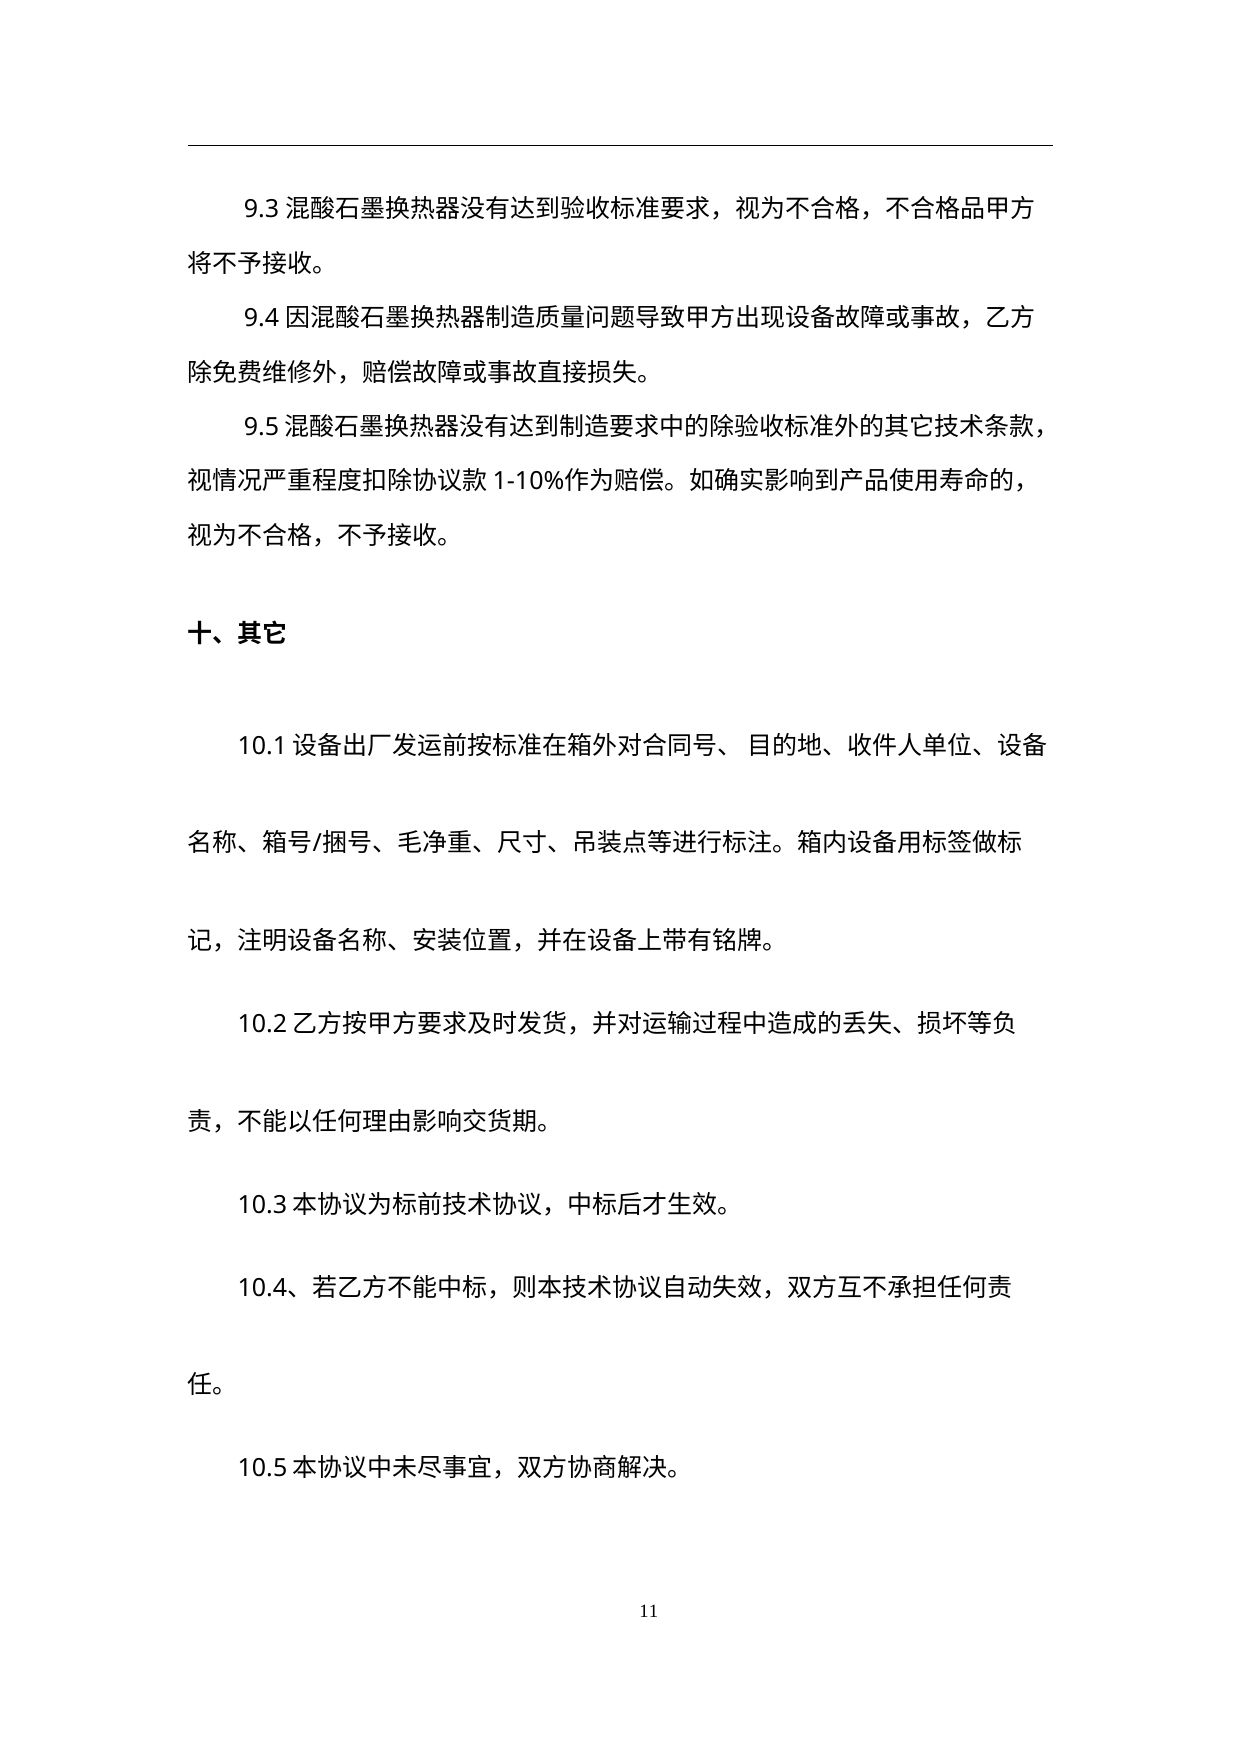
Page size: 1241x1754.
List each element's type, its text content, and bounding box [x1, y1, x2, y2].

text 十、其它 [187, 599, 1053, 664]
text 9.5混酸石墨换热器没有达到制造要求中的除验收标准外的其它技术条款，视情况严重程度扣除协议款1-10%作为赔偿。如确实影响到产品使用寿命的，视为不合格，不予接收。 [187, 406, 1053, 551]
text 9.4 因混酸石墨换热器制造质量问题导致甲方出现设备故障或事故，乙方除免费维修外，赔偿故障或事故直接损失。 [187, 298, 1053, 388]
text 10.2乙方按甲方要求及时发货，并对运输过程中造成的丢失、损坏等负责，不能以任何理由影响交货期。 [187, 989, 1053, 1152]
text 9.3 混酸石墨换热器没有达到验收标准要求，视为不合格，不合格品甲方将不予接收。 [187, 189, 1053, 279]
text 10.1设备出厂发运前按标准在箱外对合同号、 目的地、收件人单位、设备名称、箱号/捆号、毛净重、尺寸、吊装点等进行标注。箱内设备用标签做标记，注明设备名称、安装位置，并在设备上带有铭牌。 [187, 711, 1053, 971]
text 10.3本协议为标前技术协议，中标后才生效。 [187, 1170, 1053, 1235]
text 10.5本协议中未尽事宜，双方协商解决。 [187, 1433, 1053, 1498]
text 10.4、若乙方不能中标，则本技术协议自动失效，双方互不承担任何责任。 [187, 1253, 1053, 1415]
